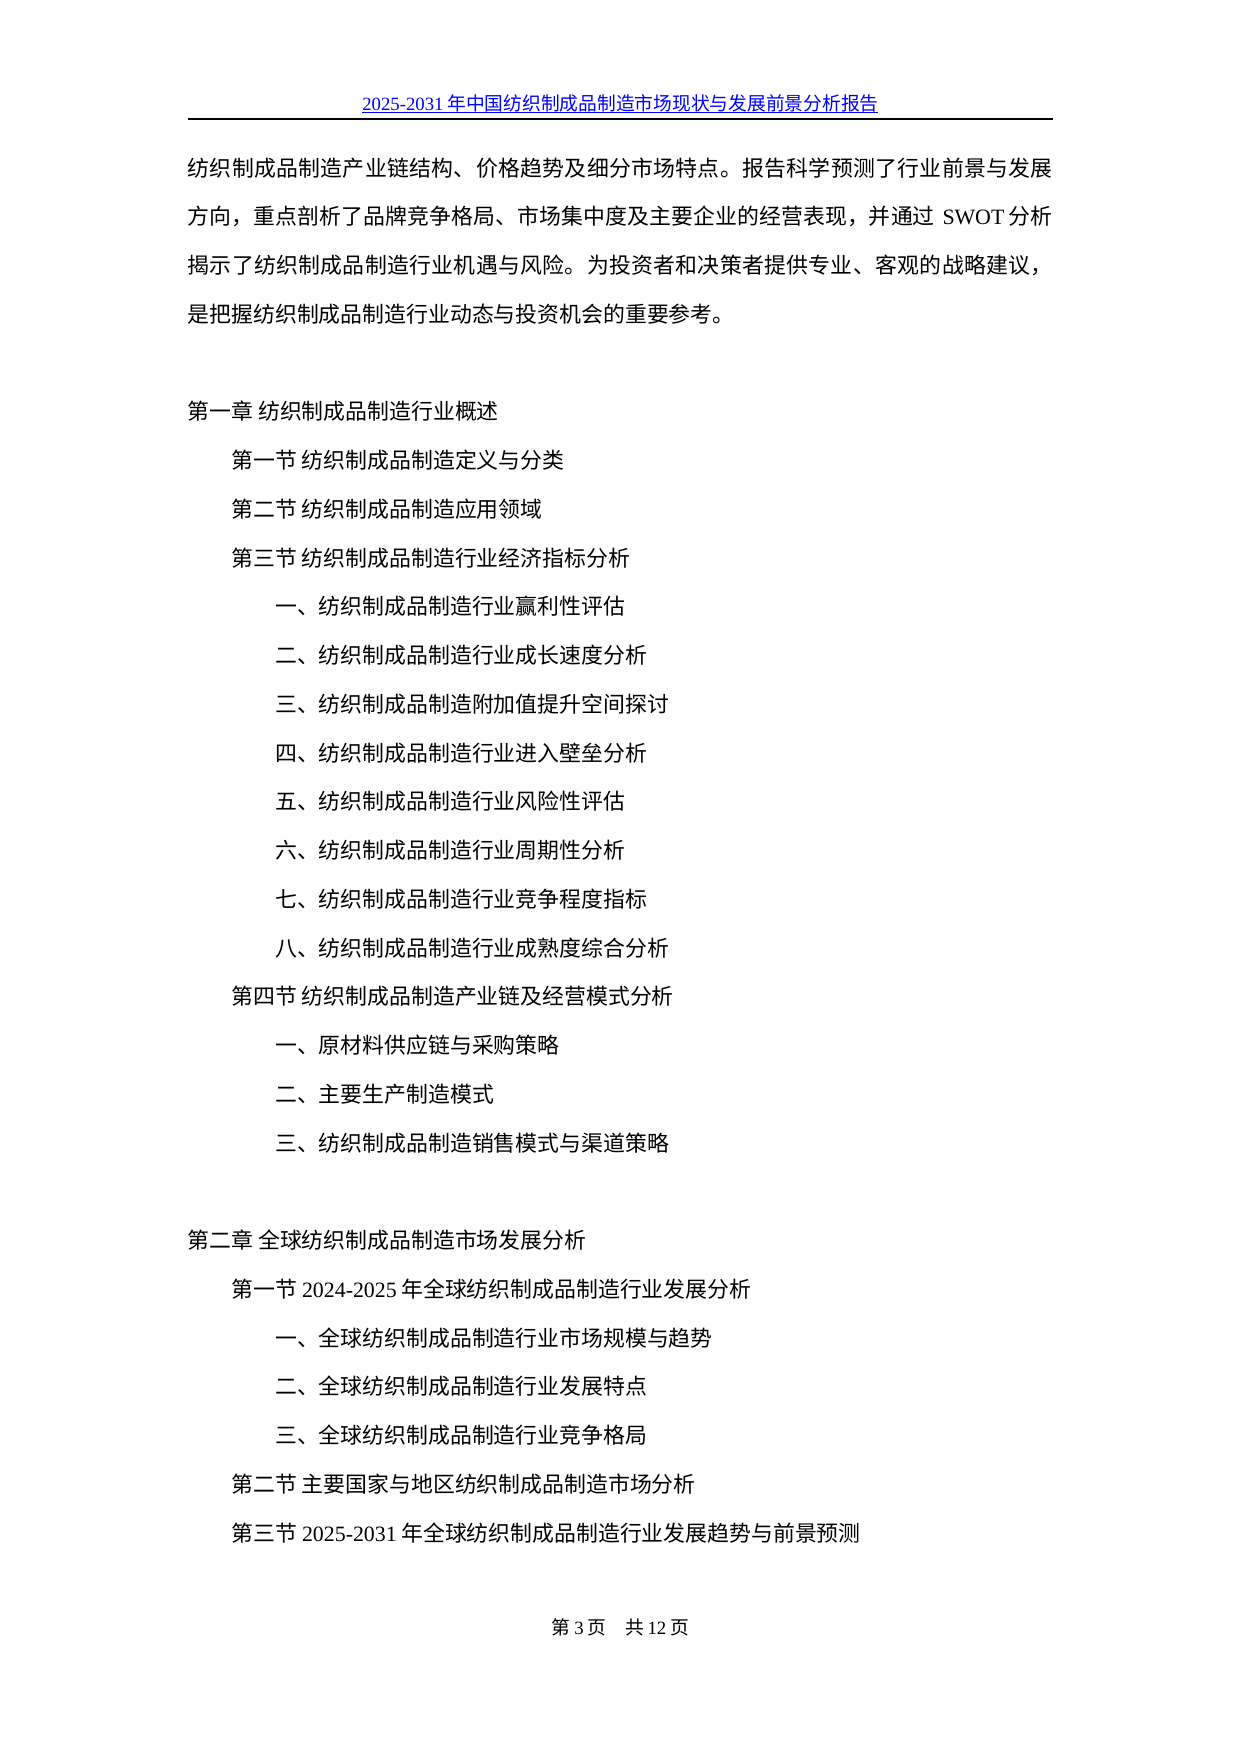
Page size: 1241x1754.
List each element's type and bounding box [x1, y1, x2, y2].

text [187, 150, 1053, 1548]
